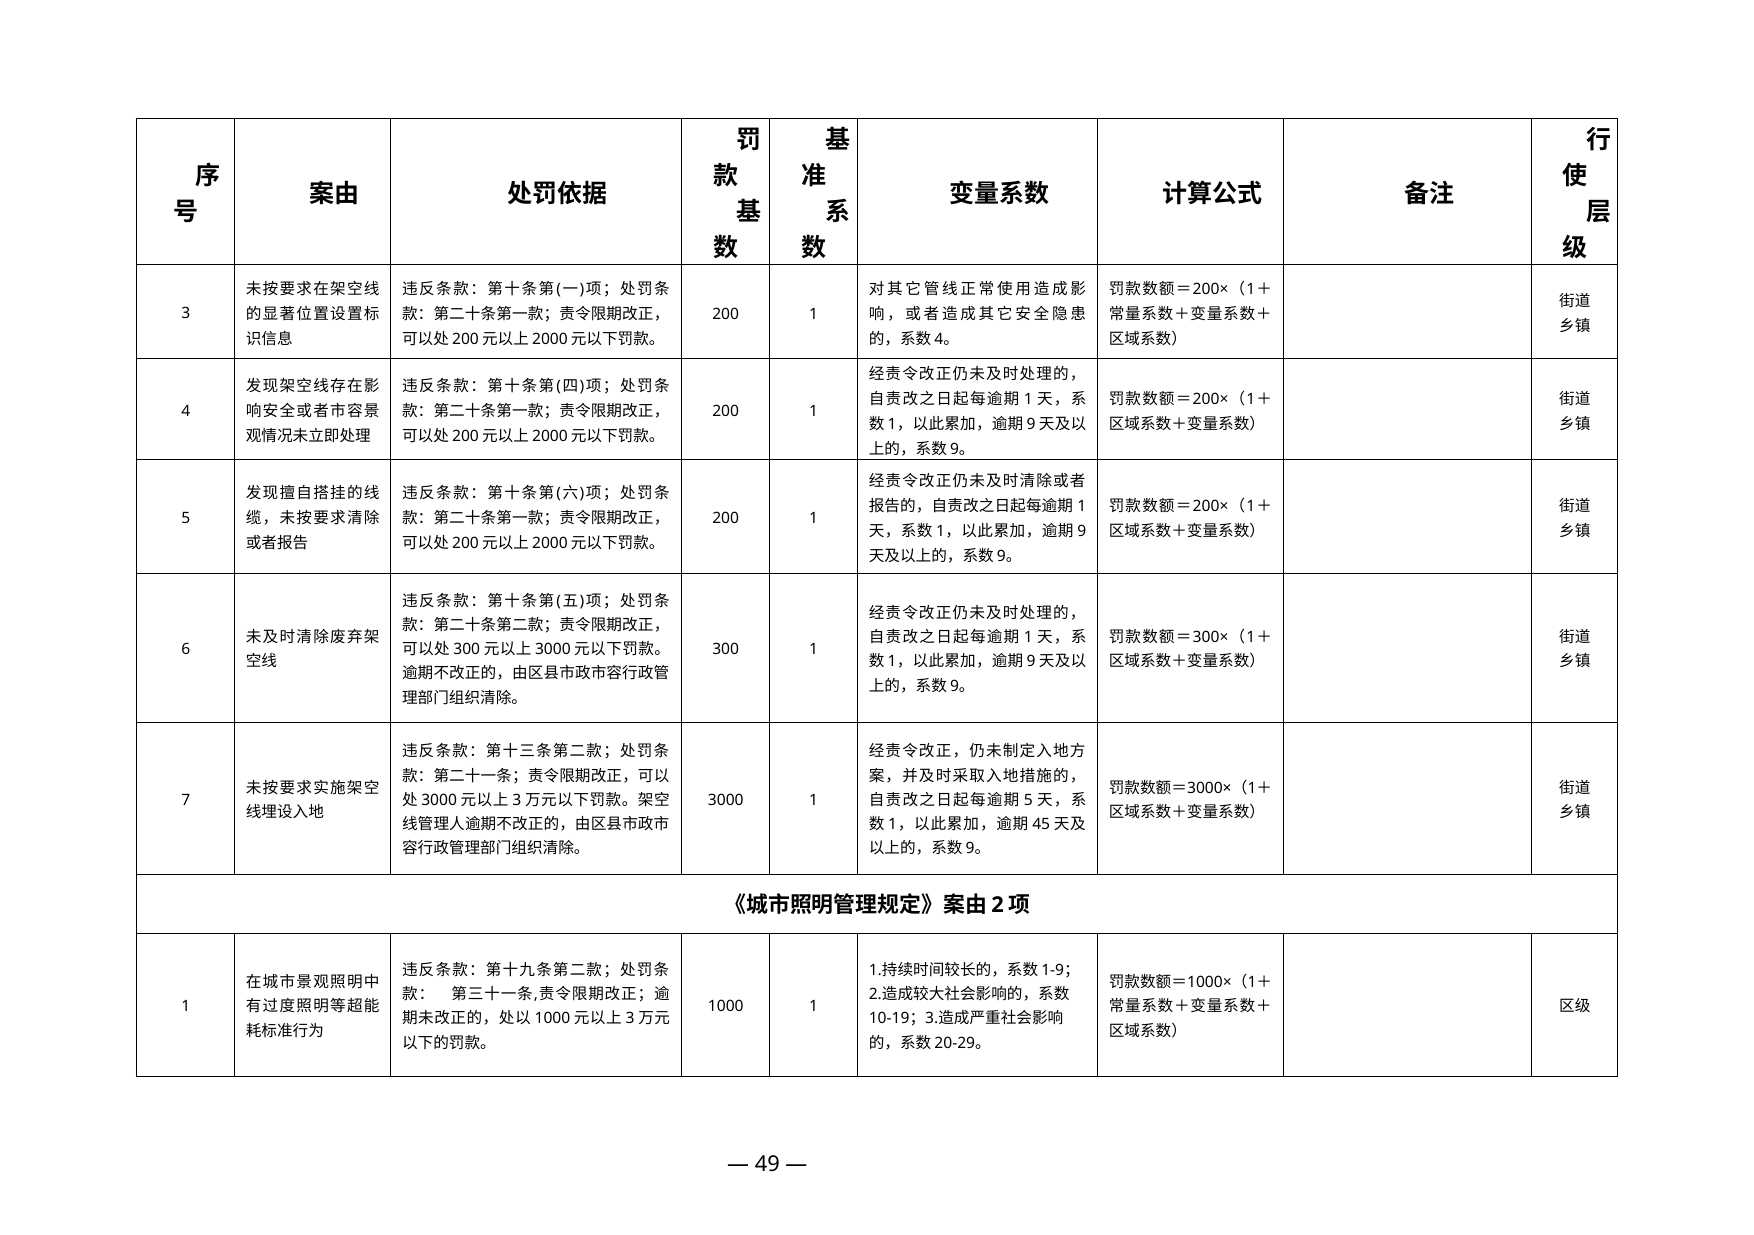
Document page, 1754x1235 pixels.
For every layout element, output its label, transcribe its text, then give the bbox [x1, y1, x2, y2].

table_cell 罚款数额＝200×（1＋区域系数＋变量系数） [1098, 460, 1283, 572]
table_cell [1284, 723, 1531, 873]
table_cell [1284, 934, 1531, 1076]
table_cell [1284, 359, 1531, 459]
table_cell 经责令改正仍未及时清除或者报告的，自责改之日起每逾期1天，系数1，以此累加，逾期9天及以上的，系数9。 [858, 460, 1097, 572]
table_cell 对其它管线正常使用造成影响，或者造成其它安全隐患的，系数4。 [858, 265, 1097, 358]
table_cell 街道 乡镇 [1532, 359, 1617, 459]
table_cell 1 [770, 723, 857, 873]
table_header 处罚依据 [391, 119, 681, 264]
table_header 变量系数 [858, 119, 1097, 264]
table_header 基准 系数 [770, 119, 857, 264]
table_header 备注 [1284, 119, 1531, 264]
table_cell 1.持续时间较长的，系数1-9；2.造成较大社会影响的，系数10-19；3.造成严重社会影响的，系数20-29。 [858, 934, 1097, 1076]
table_cell 区级 [1532, 934, 1617, 1076]
table_cell [1284, 460, 1531, 572]
table_cell 违反条款：第十九条第二款；处罚条款： 第三十一条,责令限期改正；逾期未改正的，处以1000元以上3万元以下的罚款。 [391, 934, 681, 1076]
table_cell 1 [770, 359, 857, 459]
table_cell 300 [682, 574, 769, 722]
table_cell 《城市照明管理规定》案由2项 [137, 875, 1617, 932]
table_cell 1 [770, 265, 857, 358]
table_cell 街道 乡镇 [1532, 574, 1617, 722]
table_cell 4 [137, 359, 234, 459]
table_cell 6 [137, 574, 234, 722]
table_header 案由 [235, 119, 390, 264]
table_cell 1 [770, 460, 857, 572]
table_cell 罚款数额＝300×（1＋区域系数＋变量系数） [1098, 574, 1283, 722]
table_header 罚款 基数 [682, 119, 769, 264]
table_cell 经责令改正仍未及时处理的，自责改之日起每逾期1天，系数1，以此累加，逾期9天及以上的，系数9。 [858, 359, 1097, 459]
table_cell 违反条款：第十条第(四)项；处罚条款：第二十条第一款；责令限期改正，可以处200元以上2000元以下罚款。 [391, 359, 681, 459]
table_cell 1000 [682, 934, 769, 1076]
table_cell 200 [682, 460, 769, 572]
table_cell 3 [137, 265, 234, 358]
table_cell 5 [137, 460, 234, 572]
table_cell 街道 乡镇 [1532, 460, 1617, 572]
table_cell 罚款数额＝200×（1＋区域系数＋变量系数） [1098, 359, 1283, 459]
table_cell 罚款数额＝3000×（1＋区域系数＋变量系数） [1098, 723, 1283, 873]
table_cell 7 [137, 723, 234, 873]
table_cell 罚款数额＝1000×（1＋常量系数＋变量系数＋区域系数） [1098, 934, 1283, 1076]
table_cell [1284, 265, 1531, 358]
table_header 计算公式 [1098, 119, 1283, 264]
table_cell 1 [770, 574, 857, 722]
table_cell 经责令改正，仍未制定入地方案，并及时采取入地措施的，自责改之日起每逾期5天，系数1，以此累加，逾期45天及以上的，系数9。 [858, 723, 1097, 873]
table_cell 发现架空线存在影响安全或者市容景观情况未立即处理 [235, 359, 390, 459]
table_cell 3000 [682, 723, 769, 873]
table_cell 未按要求实施架空线埋设入地 [235, 723, 390, 873]
table_cell 街道 乡镇 [1532, 265, 1617, 358]
table_cell 违反条款：第十条第(一)项；处罚条款：第二十条第一款；责令限期改正，可以处200元以上2000元以下罚款。 [391, 265, 681, 358]
table_header 行使 层级 [1532, 119, 1617, 264]
table_cell 违反条款：第十三条第二款；处罚条款：第二十一条；责令限期改正，可以处3000元以上3万元以下罚款。架空线管理人逾期不改正的，由区县市政市容行政管理部门组织清除。 [391, 723, 681, 873]
table_cell 未及时清除废弃架空线 [235, 574, 390, 722]
table_header 序号 [137, 119, 234, 264]
table_cell 违反条款：第十条第(五)项；处罚条款：第二十条第二款；责令限期改正，可以处300元以上3000元以下罚款。逾期不改正的，由区县市政市容行政管理部门组织清除。 [391, 574, 681, 722]
table_cell 罚款数额＝200×（1＋常量系数＋变量系数＋区域系数） [1098, 265, 1283, 358]
table_cell 经责令改正仍未及时处理的，自责改之日起每逾期1天，系数1，以此累加，逾期9天及以上的，系数9。 [858, 574, 1097, 722]
table_cell 违反条款：第十条第(六)项；处罚条款：第二十条第一款；责令限期改正，可以处200元以上2000元以下罚款。 [391, 460, 681, 572]
table_cell [1284, 574, 1531, 722]
table_cell 200 [682, 265, 769, 358]
table_cell 1 [137, 934, 234, 1076]
table_cell 在城市景观照明中有过度照明等超能耗标准行为 [235, 934, 390, 1076]
table_cell 发现擅自搭挂的线缆，未按要求清除或者报告 [235, 460, 390, 572]
table_cell 未按要求在架空线的显著位置设置标识信息 [235, 265, 390, 358]
table_cell 街道 乡镇 [1532, 723, 1617, 873]
table_cell 1 [770, 934, 857, 1076]
table_cell 200 [682, 359, 769, 459]
